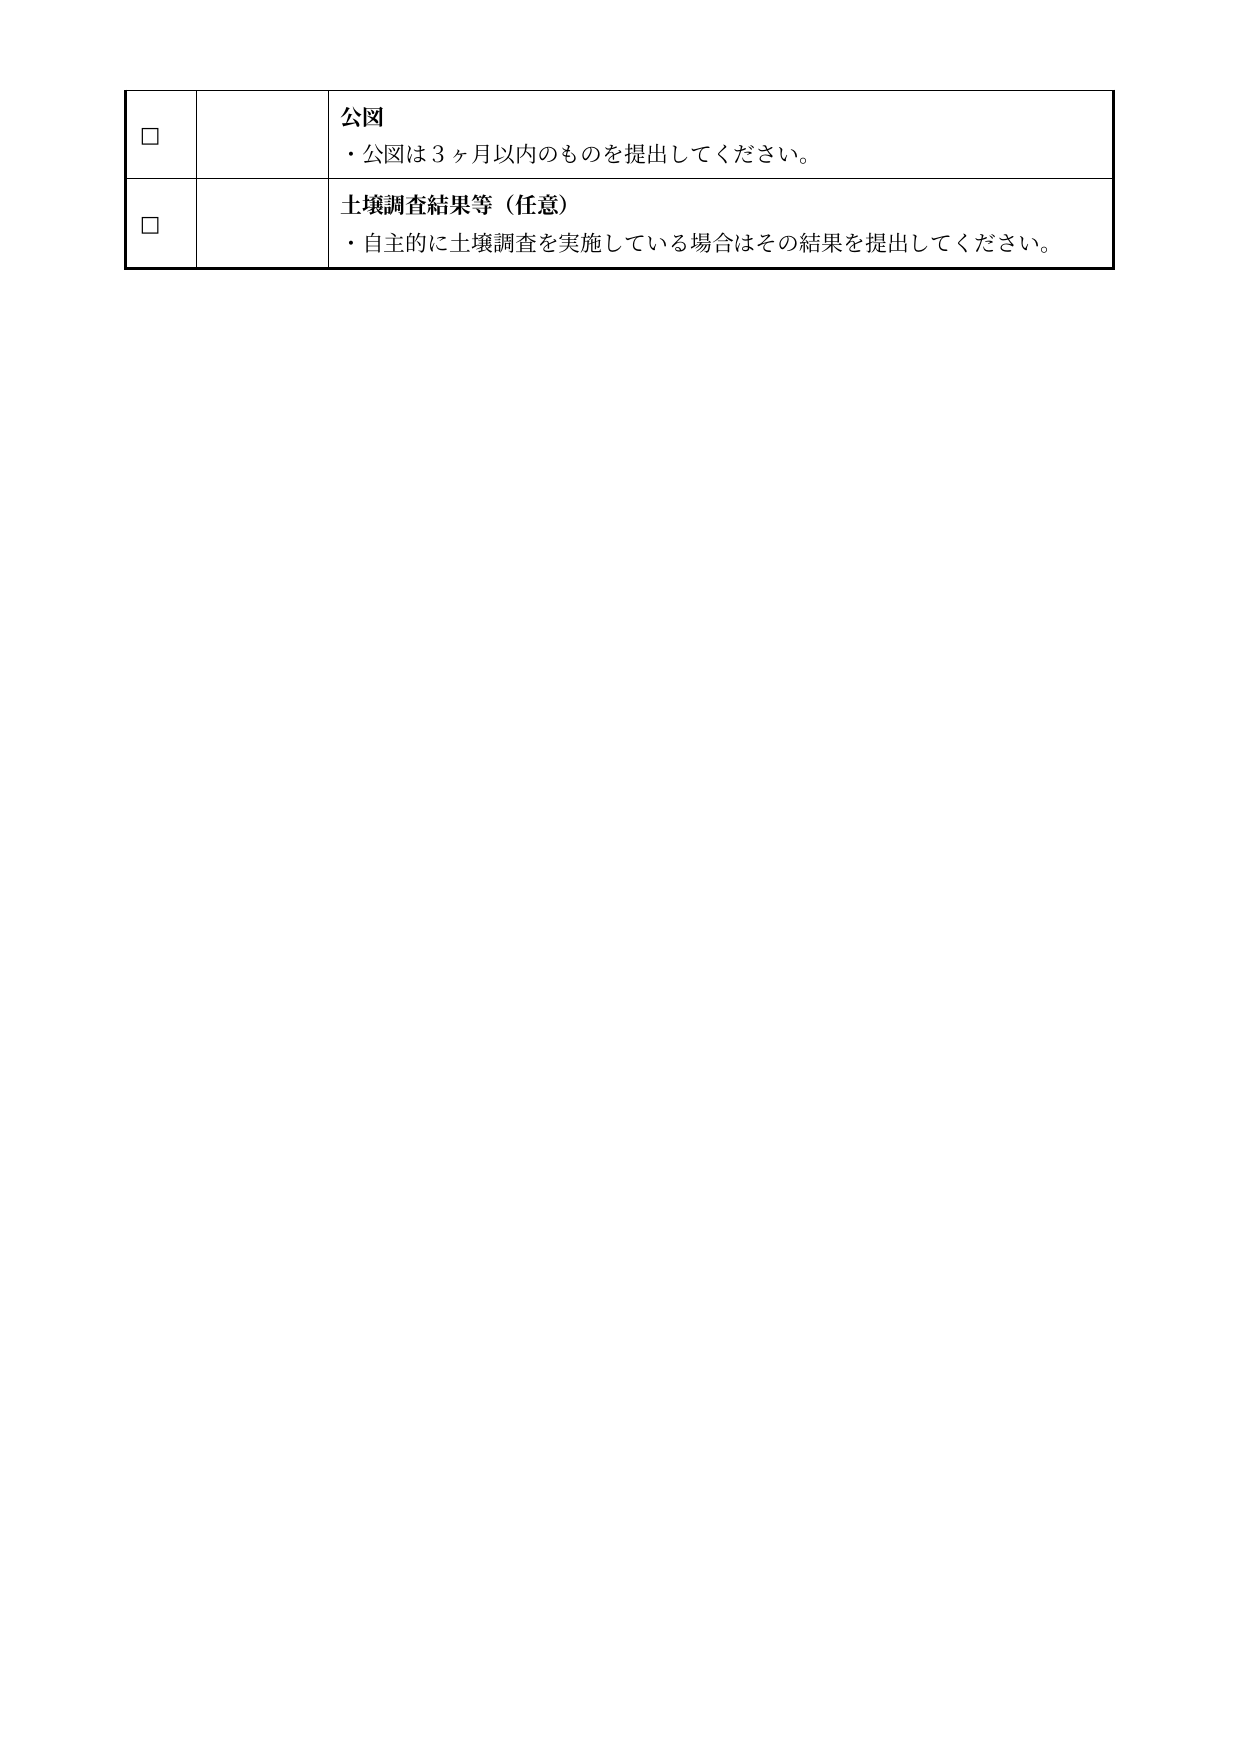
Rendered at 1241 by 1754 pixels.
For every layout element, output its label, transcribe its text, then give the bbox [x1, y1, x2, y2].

table_cell [197, 91, 328, 178]
table_cell □ [127, 91, 196, 178]
table_cell 土壌調査結果等（任意） ・自主的に土壌調査を実施している場合はその結果を提出してください。 [329, 179, 1112, 267]
table_cell 公図 ・公図は３ヶ月以内のものを提出してください。 [329, 91, 1112, 178]
table_cell □ [127, 179, 196, 267]
table_cell [197, 179, 328, 267]
